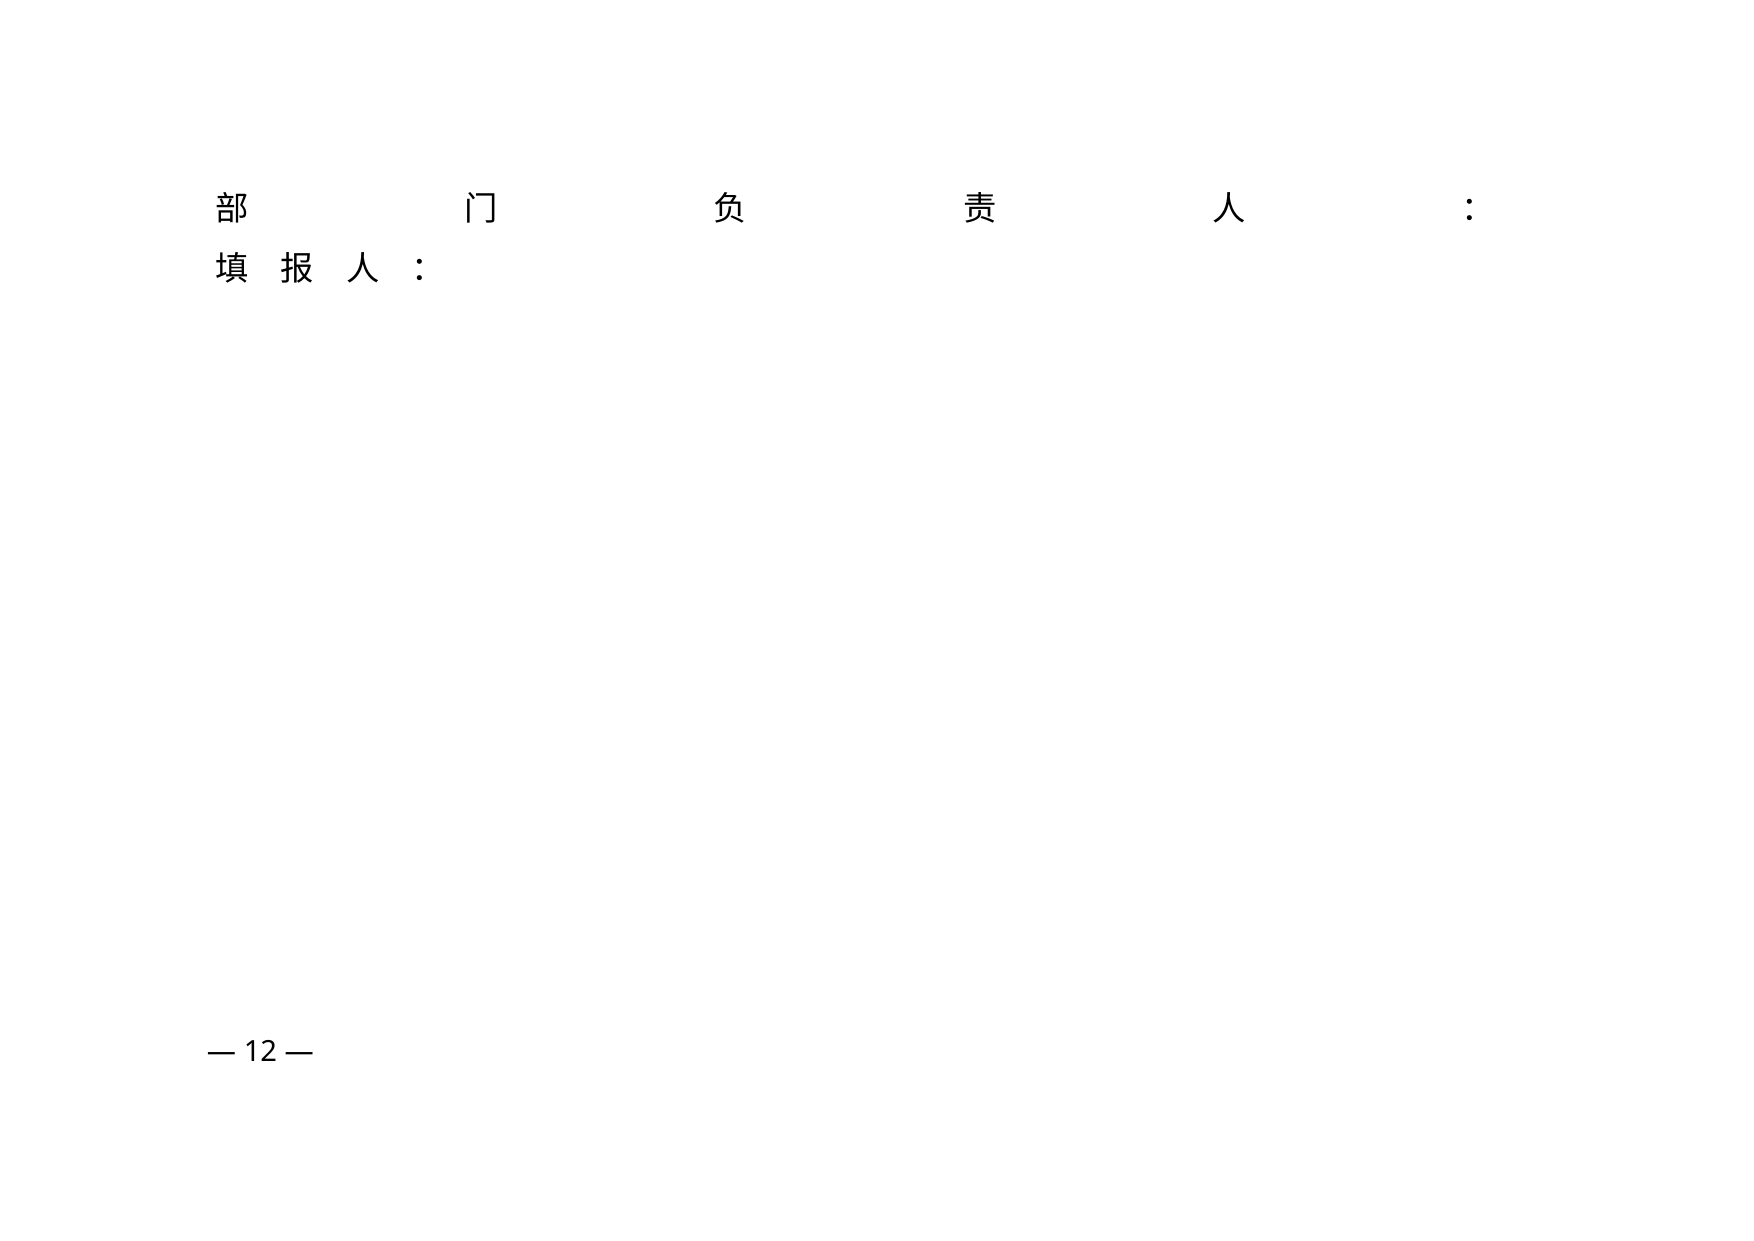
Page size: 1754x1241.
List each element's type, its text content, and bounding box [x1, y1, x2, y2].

text 部门负责人： 填报人： [215, 175, 1527, 296]
